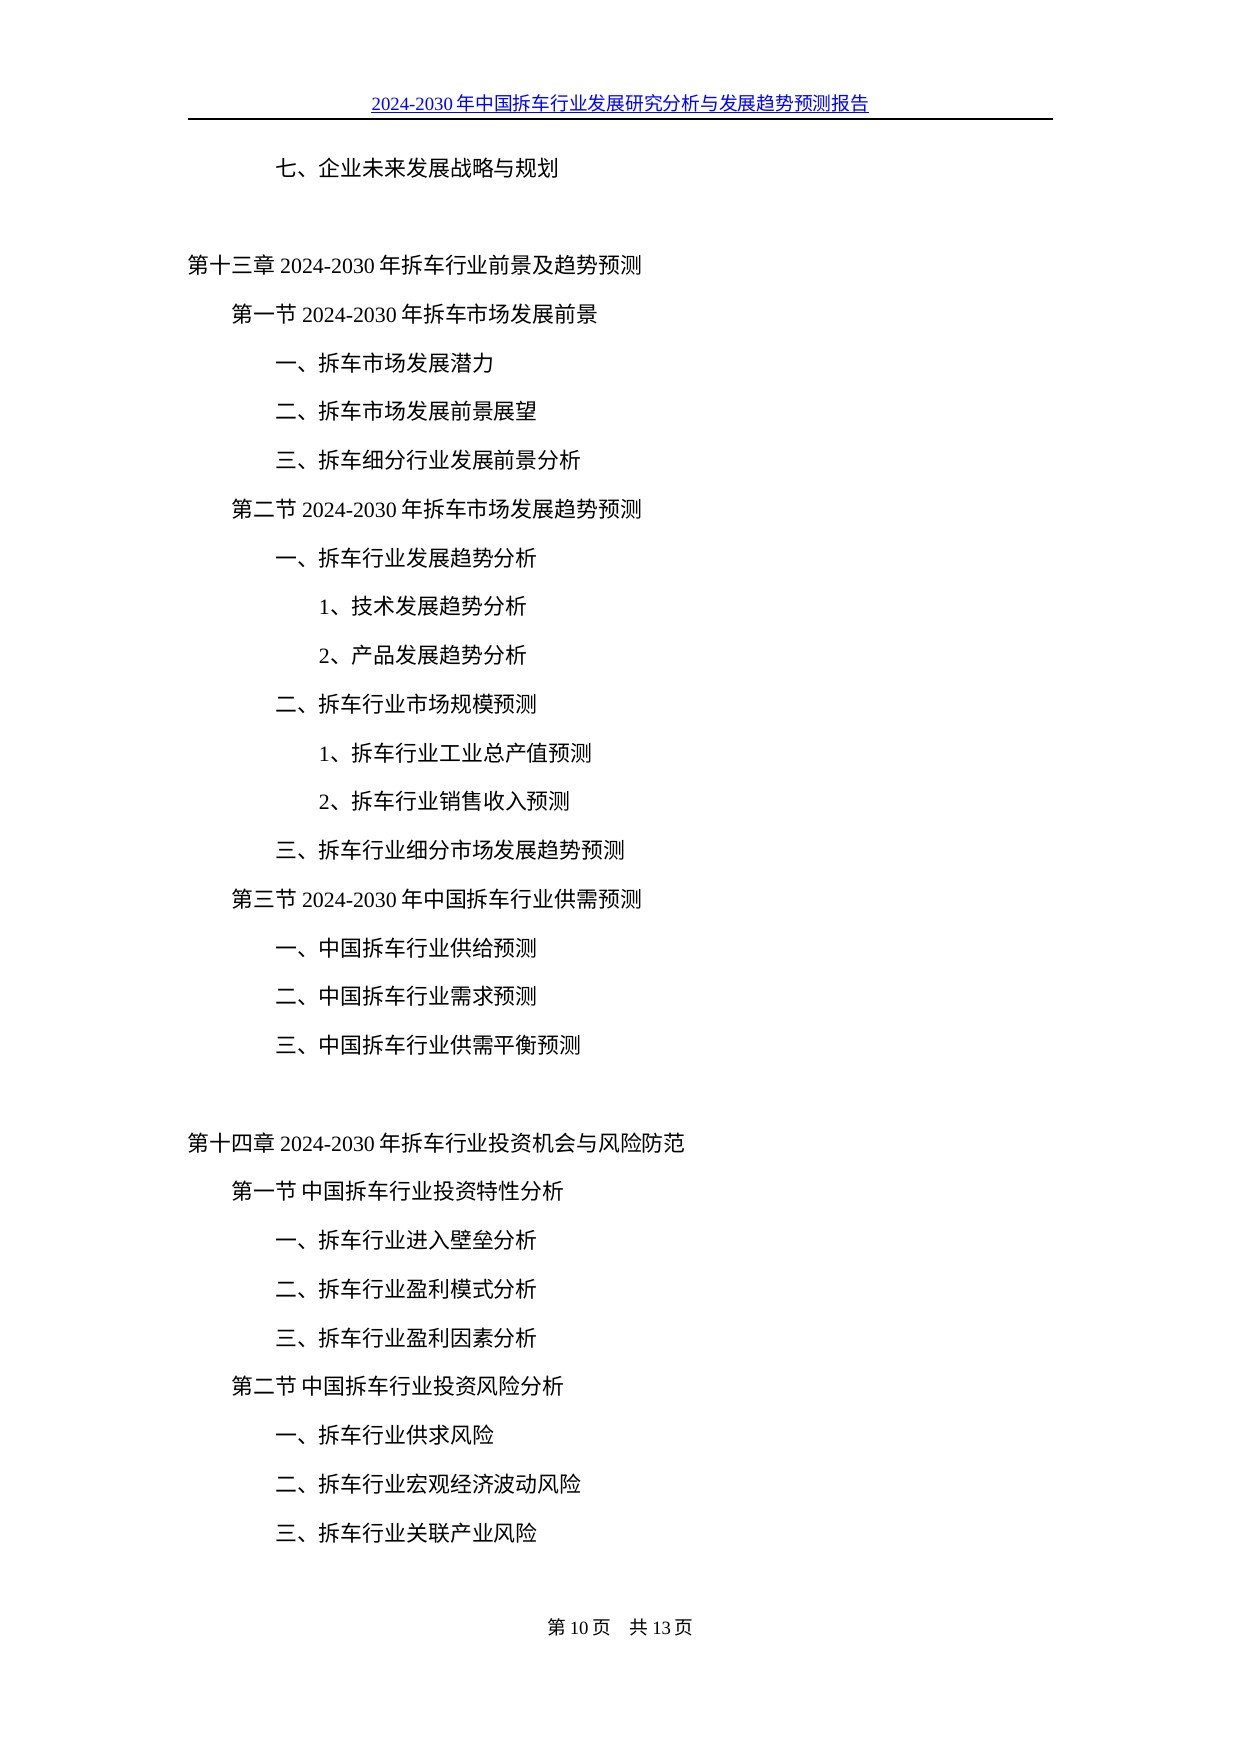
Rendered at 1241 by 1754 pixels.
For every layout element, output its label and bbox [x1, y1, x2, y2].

text [187, 150, 1053, 1548]
